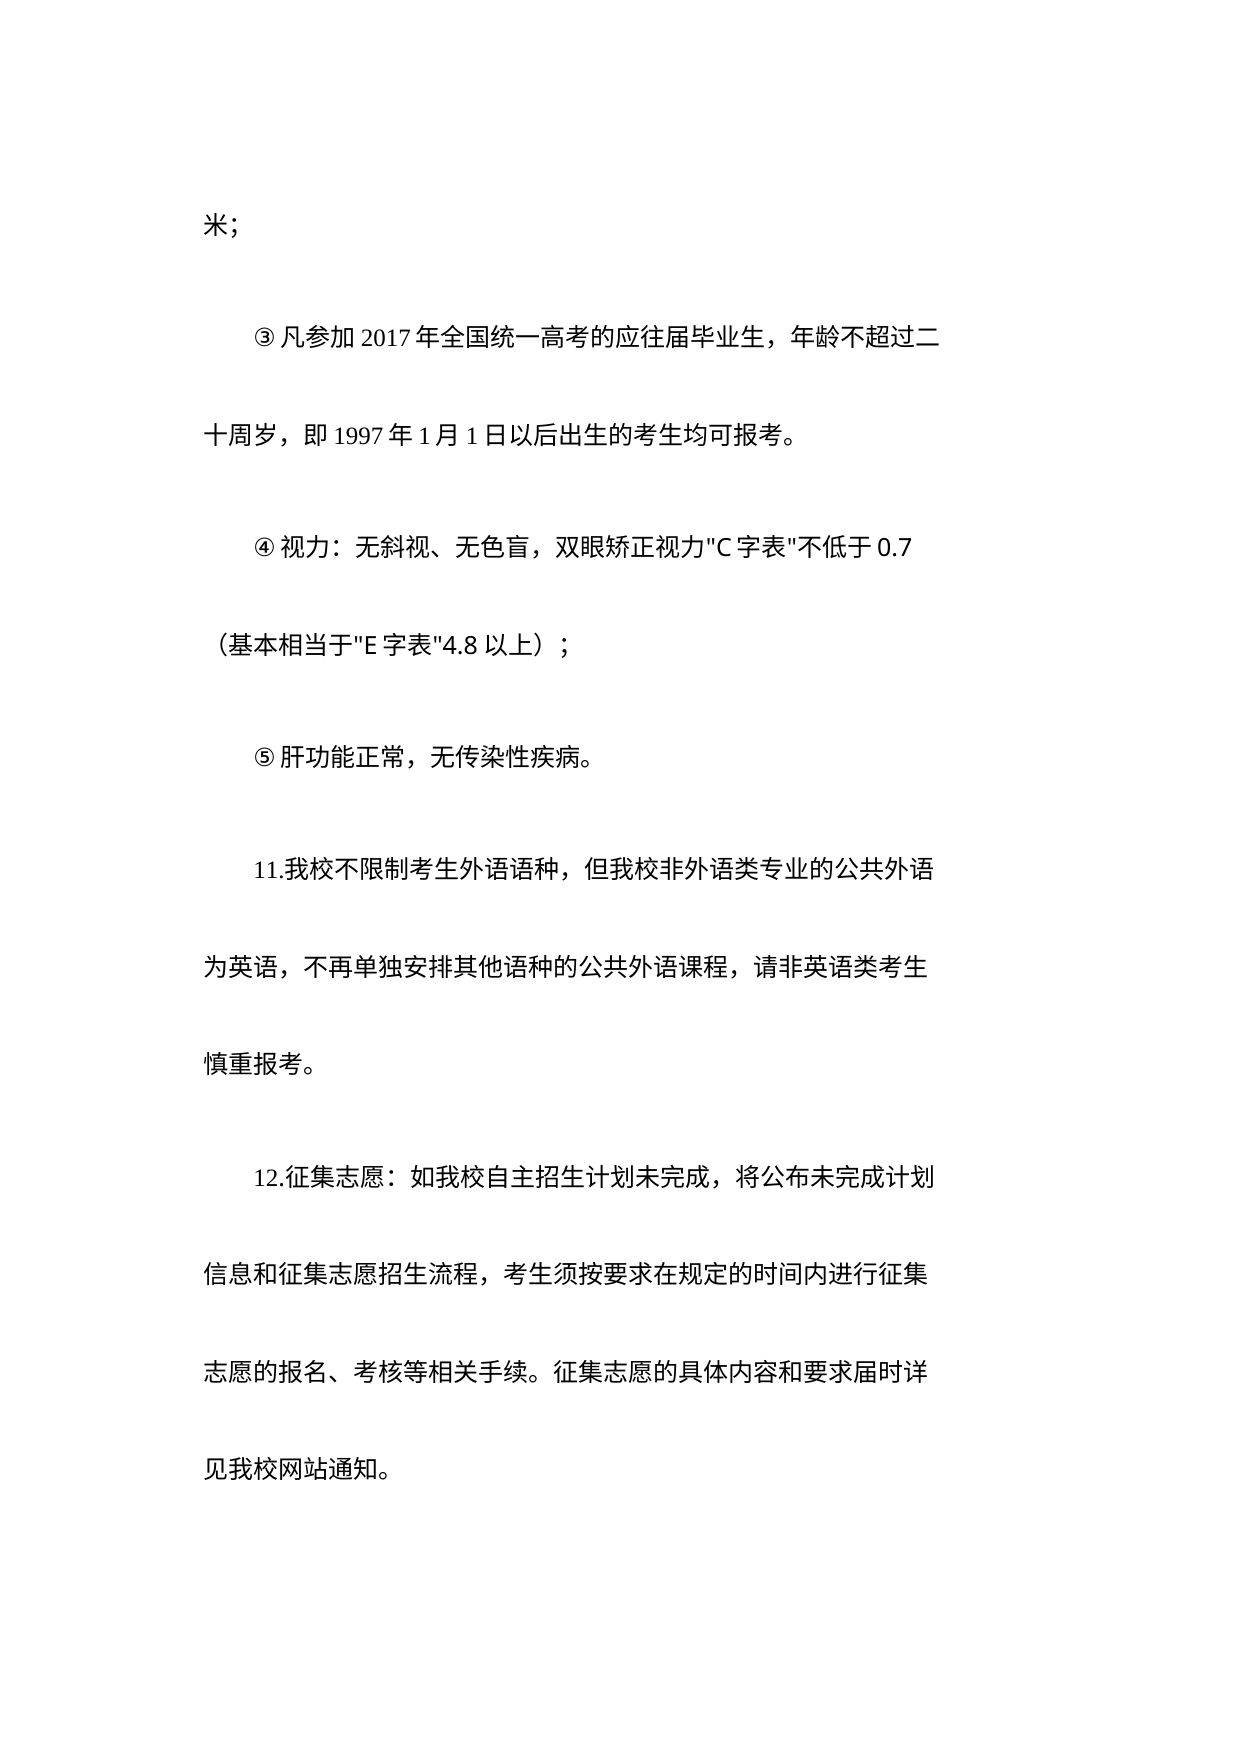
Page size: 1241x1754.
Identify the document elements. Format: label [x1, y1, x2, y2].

table_cell [188, 162, 946, 1542]
